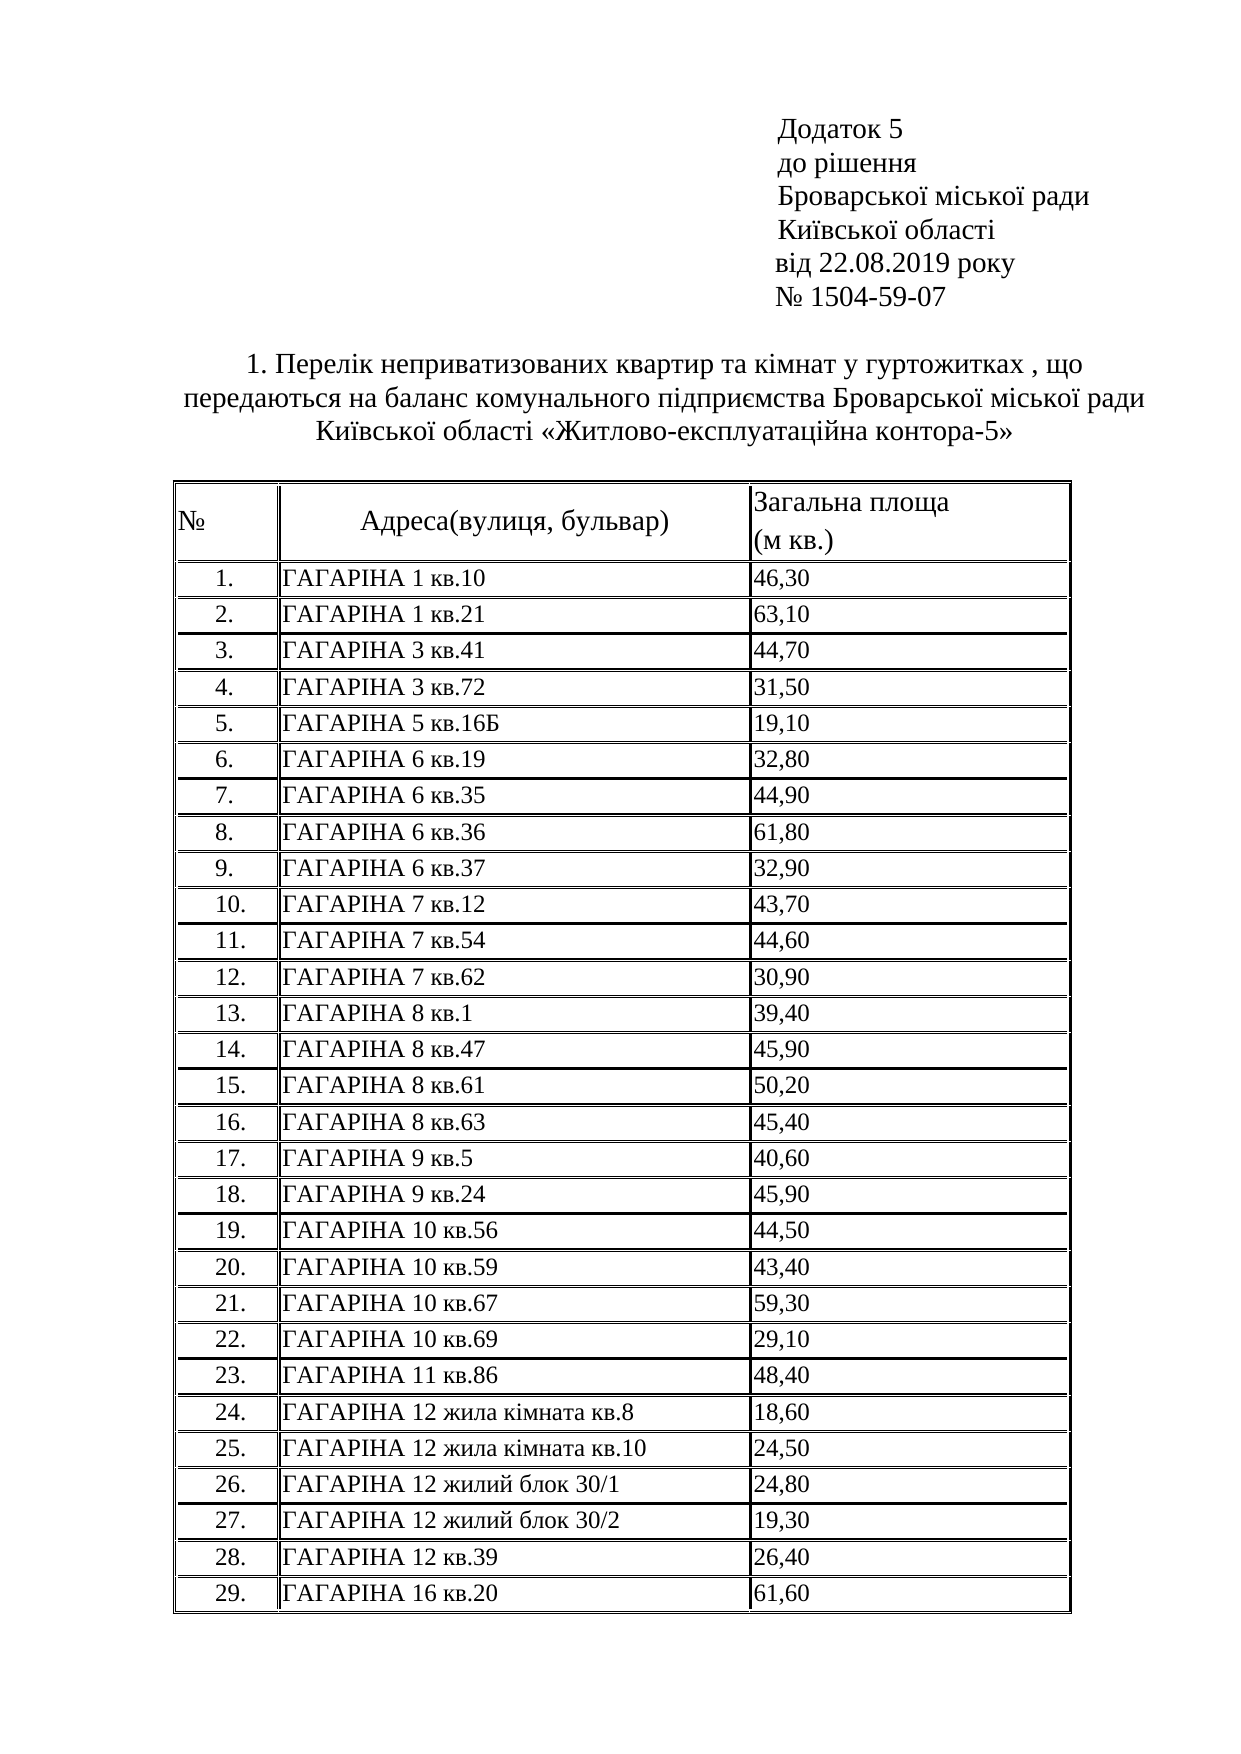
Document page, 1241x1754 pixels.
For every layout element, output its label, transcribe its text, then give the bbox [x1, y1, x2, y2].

table_cell 32,90 [752, 850, 1070, 886]
table_cell ГАГАРIНА 10 кв.69 [281, 1324, 749, 1357]
table_cell ГАГАРIНА 12 жила кімната кв.10 [281, 1433, 749, 1466]
table_cell 44,90 [752, 777, 1069, 813]
table_cell 29,10 [750, 1321, 1071, 1357]
table_cell 43,40 [752, 1248, 1070, 1284]
table_cell [176, 1285, 277, 1321]
table_cell 39,40 [752, 995, 1070, 1031]
text до рішення [777, 145, 1152, 178]
table_cell ГАГАРIНА 5 кв.16Б [281, 708, 749, 741]
table_cell [176, 1430, 277, 1466]
table_cell 30,90 [752, 958, 1070, 994]
table_cell 44,60 [752, 922, 1069, 958]
table_cell ГАГАРIНА 8 кв.61 [281, 1070, 749, 1103]
table_cell 19,30 [752, 1502, 1069, 1538]
table_cell 19,10 [752, 705, 1070, 741]
table_cell [176, 958, 277, 994]
table_cell ГАГАРIНА 9 кв.5 [281, 1143, 749, 1176]
table_cell ГАГАРIНА 12 жилий блок 30/2 [281, 1505, 749, 1538]
table_cell 43,70 [750, 886, 1071, 922]
table_cell ГАГАРIНА 1 кв.21 [281, 599, 749, 632]
table_cell [176, 1248, 277, 1284]
table_cell 32,80 [750, 741, 1071, 777]
table_cell [174, 1031, 279, 1067]
table_cell ГАГАРIНА 7 кв.54 [281, 925, 749, 958]
table_cell [174, 596, 279, 632]
table_cell [176, 632, 277, 668]
table_cell ГАГАРIНА 12 кв.39 [281, 1542, 749, 1574]
table_cell [176, 777, 277, 813]
table_cell 61,60 [750, 1575, 1070, 1611]
table_cell ГАГАРIНА 10 кв.56 [281, 1215, 749, 1248]
table_cell ГАГАРIНА 7 кв.62 [281, 962, 749, 994]
table_cell [176, 668, 277, 704]
table_cell 63,10 [750, 596, 1071, 632]
table_cell 44,70 [752, 632, 1069, 668]
table_cell 40,60 [752, 1140, 1070, 1176]
table_cell 46,30 [752, 560, 1070, 596]
table_cell [176, 560, 277, 596]
table_cell ГАГАРIНА 1 кв.10 [281, 563, 749, 596]
table_cell 18,60 [752, 1393, 1070, 1429]
table_cell [174, 1176, 279, 1212]
text № 1504-59-07 [738, 279, 1152, 313]
table_cell 48,40 [752, 1357, 1069, 1393]
table_cell ГАГАРIНА 6 кв.19 [281, 744, 749, 777]
table_cell [176, 1067, 277, 1103]
table_cell ГАГАРIНА 16 кв.20 [279, 1578, 750, 1611]
table_cell 45,90 [750, 1176, 1071, 1212]
table_cell ГАГАРIНА 8 кв.1 [281, 998, 749, 1031]
table_cell 24,50 [752, 1430, 1070, 1466]
table_header № [176, 482, 279, 559]
text Додаток 5 [777, 111, 1152, 145]
table_cell [176, 850, 277, 886]
table_cell ГАГАРIНА 12 жилий блок 30/1 [281, 1469, 749, 1502]
table_cell 45,90 [750, 1031, 1071, 1067]
table_cell ГАГАРIНА 6 кв.37 [281, 853, 749, 886]
table_cell [176, 1103, 277, 1139]
table_cell 45,40 [752, 1103, 1070, 1139]
table_cell ГАГАРIНА 10 кв.59 [281, 1252, 749, 1284]
text 1. Перелік неприватизованих квартир та кімнат у гуртожитках , що передаються на баланс комунального підприємства Броварської міської ради Київської області «Житлово-експлуатаційна контора-5» [177, 346, 1152, 447]
table_cell 24,80 [750, 1466, 1071, 1502]
table_cell 59,30 [752, 1285, 1070, 1321]
table_cell [176, 922, 277, 958]
table_cell ГАГАРIНА 10 кв.67 [281, 1288, 749, 1321]
table_cell [174, 741, 279, 777]
table_cell [176, 1502, 277, 1538]
table_cell ГАГАРIНА 11 кв.86 [281, 1360, 749, 1393]
table_header Адреса(вулиця, бульвар) [279, 482, 750, 559]
table_cell [176, 705, 277, 741]
table_cell [176, 1357, 277, 1393]
table_cell 31,50 [752, 668, 1070, 704]
table_cell ГАГАРIНА 3 кв.72 [281, 672, 749, 704]
table_cell 61,80 [752, 813, 1070, 849]
table_cell [174, 886, 279, 922]
table_cell [176, 1212, 277, 1248]
table_cell [176, 1393, 277, 1429]
table_cell 50,20 [752, 1067, 1069, 1103]
table_cell ГАГАРIНА 3 кв.41 [281, 635, 749, 668]
text Броварської міської ради Київської області [777, 178, 1152, 246]
table_cell ГАГАРIНА 9 кв.24 [281, 1179, 749, 1212]
table_cell [176, 1575, 279, 1611]
table_cell [176, 1140, 277, 1176]
table_cell [176, 995, 277, 1031]
table_cell 44,50 [752, 1212, 1069, 1248]
table_cell ГАГАРIНА 6 кв.35 [281, 780, 749, 813]
table_cell [174, 1321, 279, 1357]
table_cell ГАГАРIНА 6 кв.36 [281, 817, 749, 849]
text від 22.08.2019 року [738, 246, 1152, 279]
table_header Загальна площа (м кв.) [750, 484, 1069, 559]
table_cell [176, 813, 277, 849]
table_cell ГАГАРIНА 7 кв.12 [281, 889, 749, 922]
table_cell ГАГАРIНА 8 кв.63 [281, 1107, 749, 1139]
table_cell ГАГАРIНА 8 кв.47 [281, 1034, 749, 1067]
table_cell [176, 1538, 277, 1574]
table_cell ГАГАРIНА 12 жила кімната кв.8 [281, 1397, 749, 1429]
table_cell [174, 1466, 279, 1502]
table_cell 26,40 [752, 1538, 1070, 1574]
